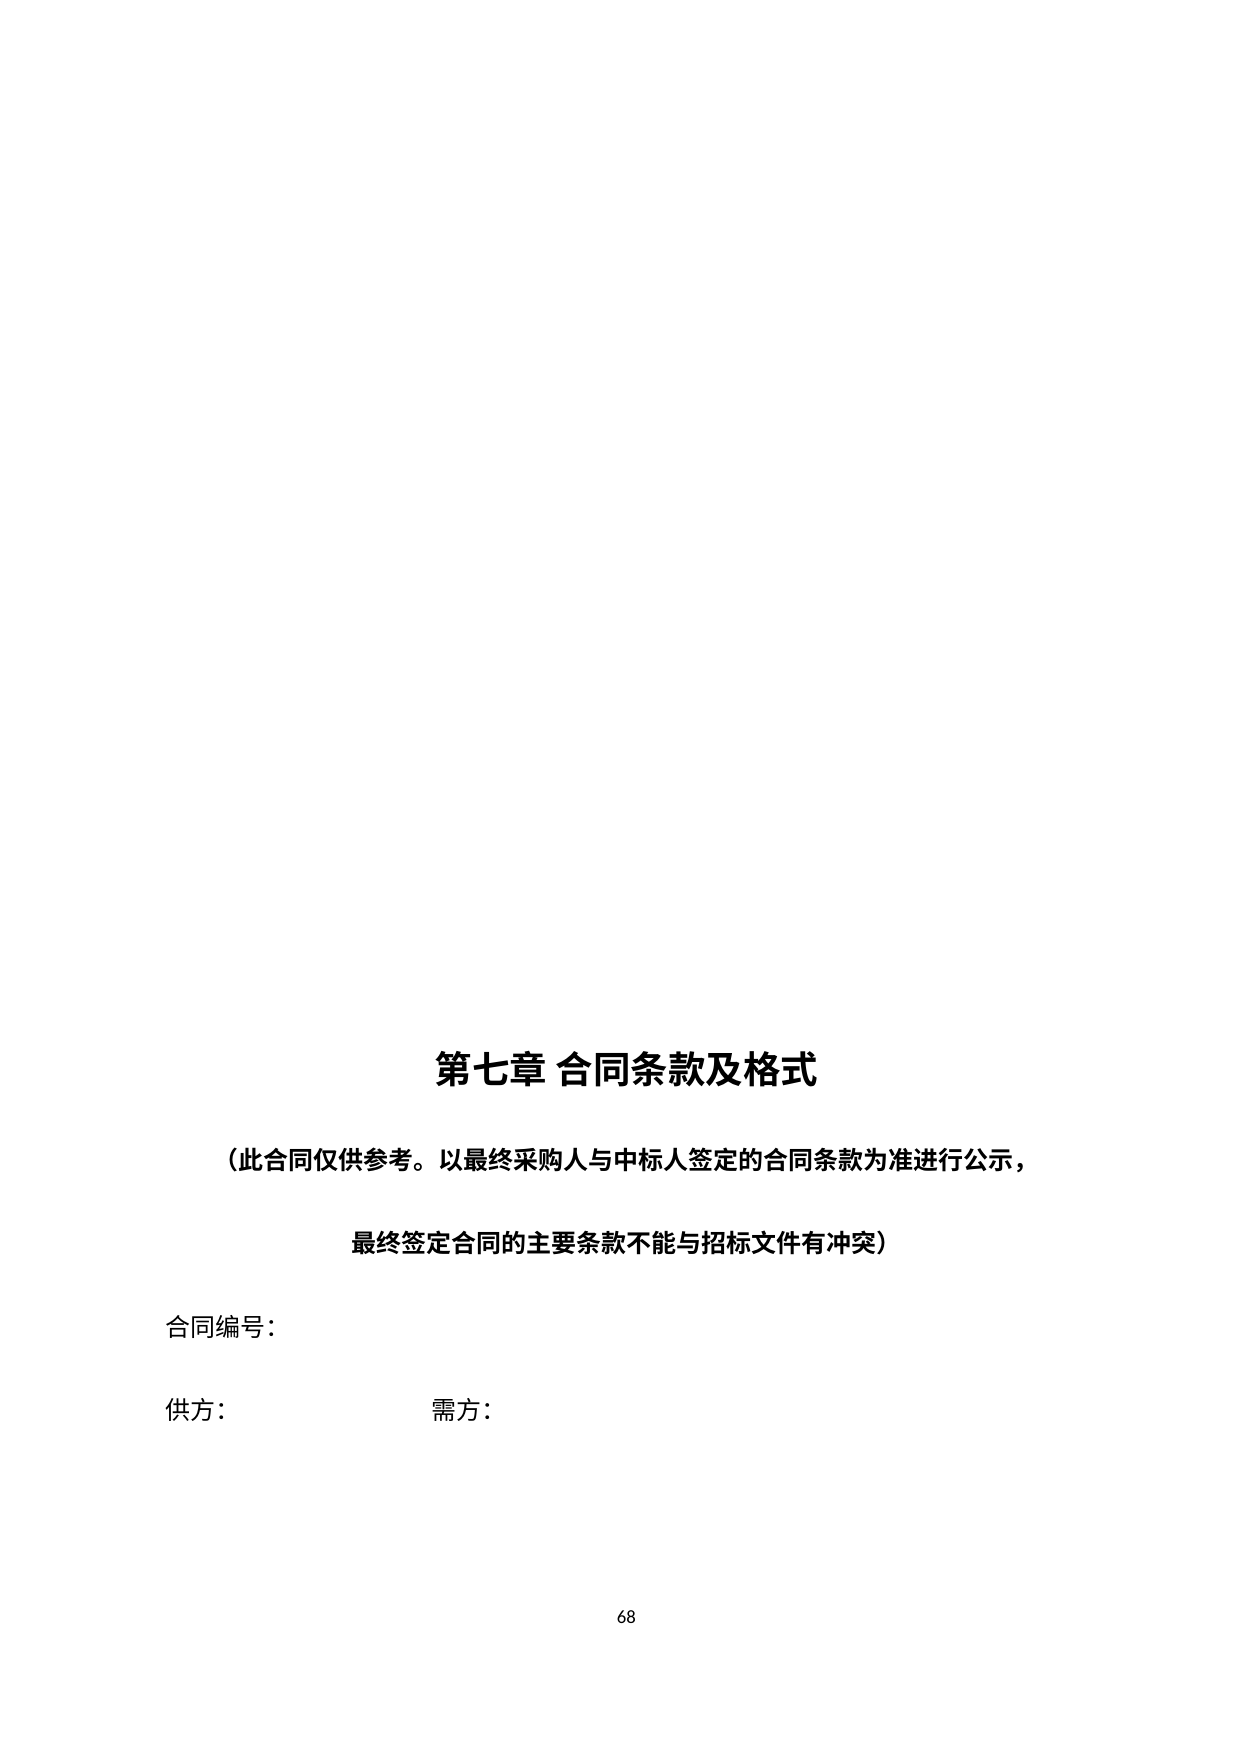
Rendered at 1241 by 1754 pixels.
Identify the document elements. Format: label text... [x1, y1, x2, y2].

text （此合同仅供参考。以最终采购人与中标人签定的合同条款为准进行公示， [165, 1126, 1087, 1191]
text 合同编号： [165, 1293, 1087, 1358]
text 最终签定合同的主要条款不能与招标文件有冲突） [165, 1209, 1087, 1274]
text 第七章 合同条款及格式 [165, 1034, 1087, 1099]
text 供方： 需方： [165, 1376, 1087, 1441]
